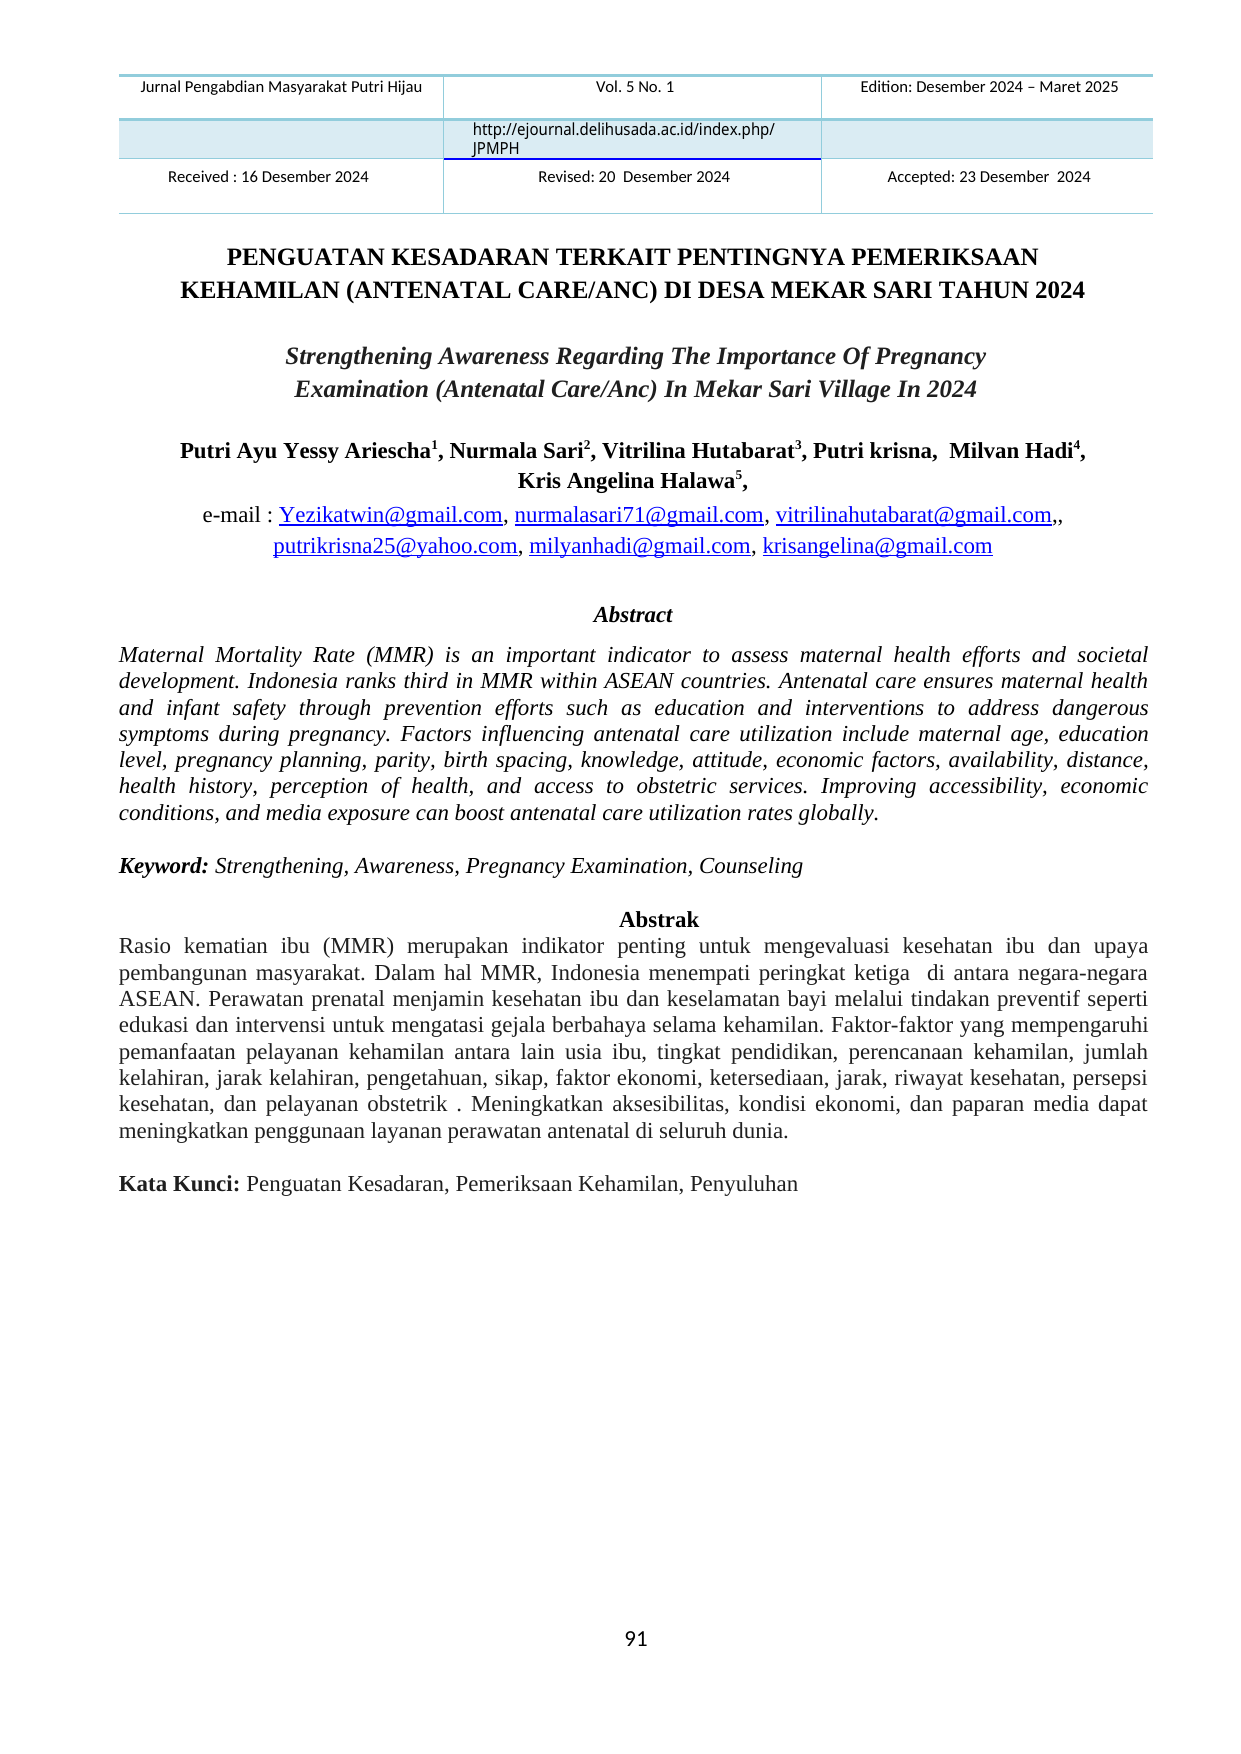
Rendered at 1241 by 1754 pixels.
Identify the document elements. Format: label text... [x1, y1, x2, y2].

text Rasio kematian ibu (MMR) merupakan indikator penting untuk mengevaluasi kesehatan ibu dan upaya pembangunan masyarakat. Dalam hal MMR, Indonesia menempati peringkat ketiga di antara negara-negara ASEAN. Perawatan prenatal menjamin kesehatan ibu dan keselamatan bayi melalui tindakan preventif seperti edukasi dan intervensi untuk mengatasi gejala berbahaya selama kehamilan. Faktor-faktor yang mempengaruhi pemanfaatan pelayanan kehamilan antara lain usia ibu, tingkat pendidikan, perencanaan kehamilan, jumlah kelahiran, jarak kelahiran, pengetahuan, sikap, faktor ekonomi, ketersediaan, jarak, riwayat kesehatan, persepsi kesehatan, dan pelayanan obstetrik . Meningkatkan aksesibilitas, kondisi ekonomi, dan paparan media dapat meningkatkan penggunaan layanan perawatan antenatal di seluruh dunia. [119, 932, 1150, 1143]
text Putri Ayu Yessy Ariescha1, Nurmala Sari2, Vitrilina Hutabarat3, Putri krisna, Milvan Hadi4, Kris Angelina Halawa5, [168, 437, 1097, 494]
text e-mail : Yezikatwin@gmail.com, nurmalasari71@gmail.com, vitrilinahutabarat@gmail.com,, putrikrisna25@yahoo.com, milyanhadi@gmail.com, krisangelina@gmail.com [168, 501, 1098, 558]
subtitle Keyword: Strengthening, Awareness, Pregnancy Examination, Counseling [119, 852, 1150, 878]
text PENGUATAN KESADARAN TERKAIT PENTINGNYA PEMERIKSAAN KEHAMILAN (ANTENATAL CARE/ANC) DI DESA MEKAR SARI TAHUN 2024 [168, 242, 1098, 304]
text Abstrak [168, 906, 1150, 932]
text Abstract [168, 601, 1098, 628]
text Examination (Antenatal Care/Anc) In Mekar Sari Village In 2024 [119, 374, 1153, 403]
text Kata Kunci: Penguatan Kesadaran, Pemeriksaan Kehamilan, Penyuluhan [119, 1169, 1123, 1196]
text Maternal Mortality Rate (MMR) is an important indicator to assess maternal health efforts and societal development. Indonesia ranks third in MMR within ASEAN countries. Antenatal care ensures maternal health and infant safety through prevention efforts such as education and interventions to address dangerous symptoms during pregnancy. Factors influencing antenatal care utilization include maternal age, education level, pregnancy planning, parity, birth spacing, knowledge, attitude, economic factors, availability, distance, health history, perception of health, and access to obstetric services. Improving accessibility, economic conditions, and media exposure can boost antenatal care utilization rates globally. [119, 641, 1150, 825]
text Strengthening Awareness Regarding The Importance Of Pregnancy [119, 341, 1153, 370]
